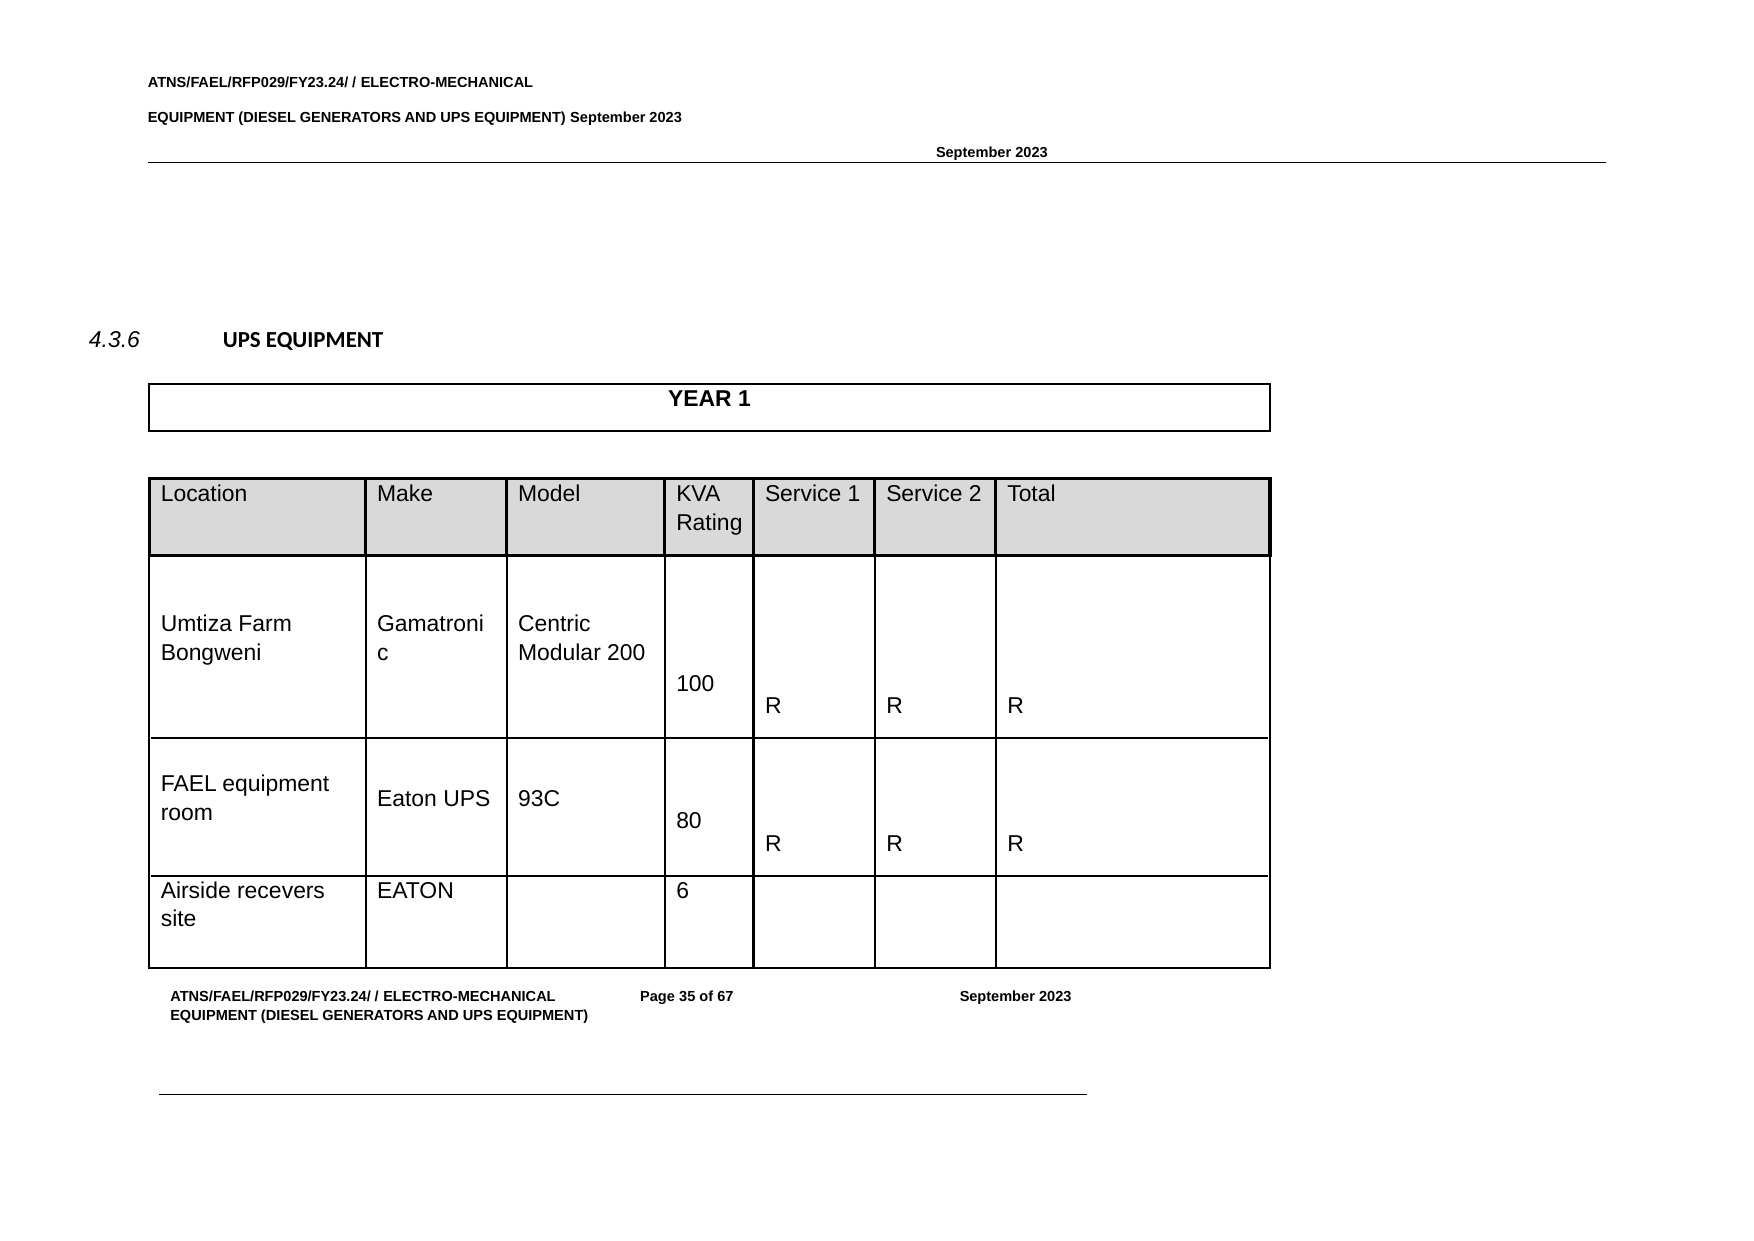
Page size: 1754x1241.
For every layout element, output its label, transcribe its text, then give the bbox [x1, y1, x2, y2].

table_cell R [997, 875, 1269, 967]
table_cell 100 [666, 557, 752, 737]
table_cell R [755, 557, 874, 737]
table_header Service 2 [876, 480, 994, 554]
table_cell Gamatronic [367, 557, 506, 737]
table_header Total [997, 480, 1268, 554]
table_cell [150, 875, 365, 967]
table_header YEAR 1 [150, 385, 1269, 430]
subtitle UPS EQUIPMENT [89, 326, 1606, 353]
table_header Service 1 [755, 480, 873, 554]
table_header Make [367, 480, 505, 554]
table_header Model [508, 480, 663, 554]
table_cell R [755, 877, 874, 967]
table_cell Centric Modular 200 [508, 557, 664, 737]
table_cell [508, 877, 664, 967]
table_cell Umtiza Farm Bongweni [150, 557, 365, 737]
table_cell 6 [666, 877, 752, 967]
table_cell Eaton UPS [367, 739, 506, 875]
table_cell 93C [508, 739, 664, 875]
table_cell R [997, 557, 1269, 737]
table_header Location [151, 480, 364, 554]
table_cell R [997, 737, 1269, 875]
table_cell FAEL equipment room [150, 737, 365, 875]
table_cell R [876, 877, 995, 967]
table_cell EATON [367, 877, 506, 967]
table_cell 80 [666, 739, 752, 875]
table_cell R [876, 739, 995, 875]
table_cell R [876, 557, 995, 737]
table_header KVA Rating [666, 480, 752, 554]
table_cell R [755, 739, 874, 875]
